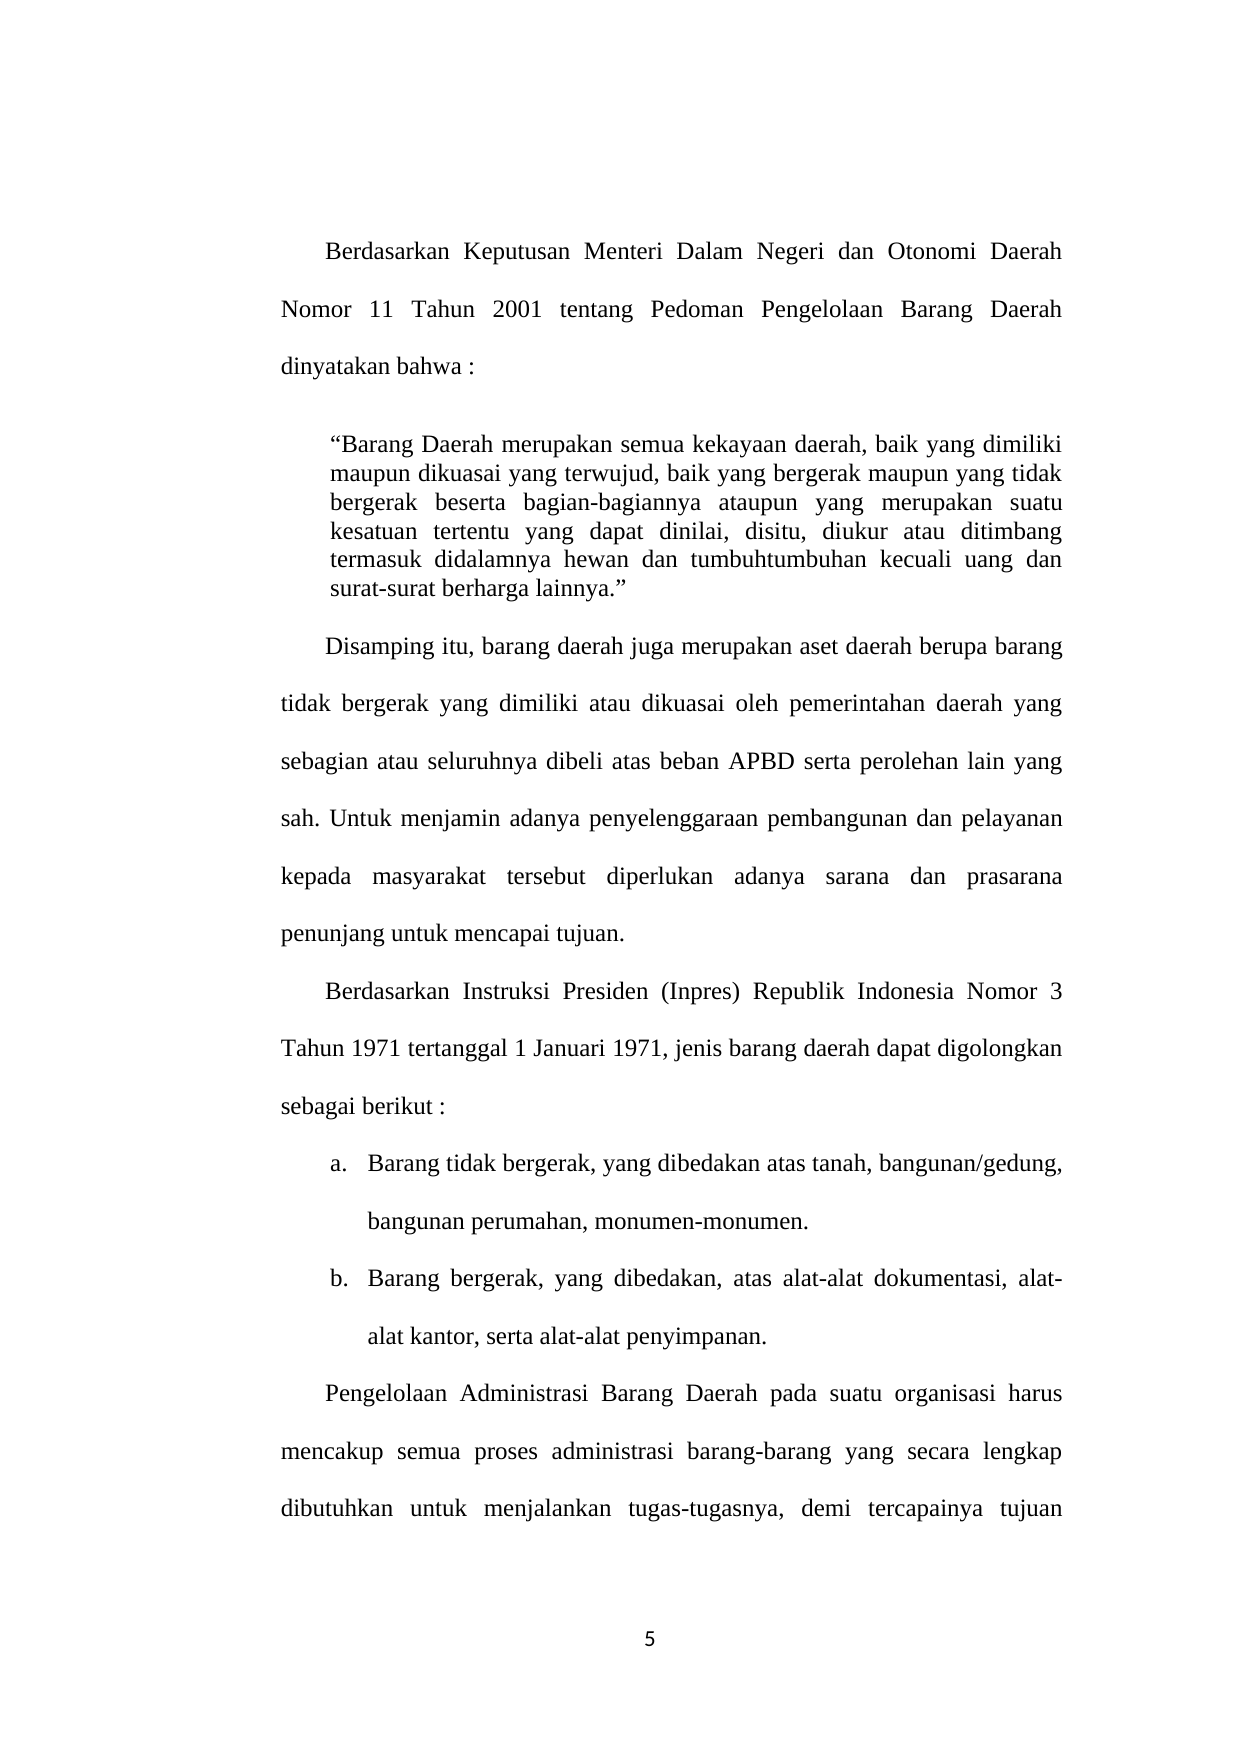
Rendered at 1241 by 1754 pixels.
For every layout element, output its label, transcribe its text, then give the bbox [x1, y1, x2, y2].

list Berdasarkan Keputusan Menteri Dalam Negeri dan Otonomi Daerah Nomor 11 Tahun 2001 tentang Pedoman Pengelolaan Barang Daerah dinyatakan bahwa : [281, 236, 1063, 380]
text “Barang Daerah merupakan semua kekayaan daerah, baik yang dimiliki maupun dikuasai yang terwujud, baik yang bergerak maupun yang tidak bergerak beserta bagian-bagiannya ataupun yang merupakan suatu kesatuan tertentu yang dapat dinilai, disitu, diukur atau ditimbang termasuk didalamnya hewan dan tumbuhtumbuhan kecuali uang dan surat-surat berharga lainnya.” [330, 429, 1063, 602]
list Barang bergerak, yang dibedakan, atas alat-alat dokumentasi, alat-alat kantor, serta alat-alat penyimpanan. [330, 1263, 1063, 1349]
list Berdasarkan Instruksi Presiden (Inpres) Republik Indonesia Nomor 3 Tahun 1971 tertanggal 1 Januari 1971, jenis barang daerah dapat digolongkan sebagai berikut : [281, 976, 1063, 1119]
list Barang tidak bergerak, yang dibedakan atas tanah, bangunan/gedung, bangunan perumahan, monumen-monumen. [330, 1148, 1063, 1234]
list Disamping itu, barang daerah juga merupakan aset daerah berupa barang tidak bergerak yang dimiliki atau dikuasai oleh pemerintahan daerah yang sebagian atau seluruhnya dibeli atas beban APBD serta perolehan lain yang sah. Untuk menjamin adanya penyelenggaraan pembangunan dan pelayanan kepada masyarakat tersebut diperlukan adanya sarana dan prasarana penunjang untuk mencapai tujuan. [281, 631, 1063, 947]
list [281, 1378, 1063, 1522]
